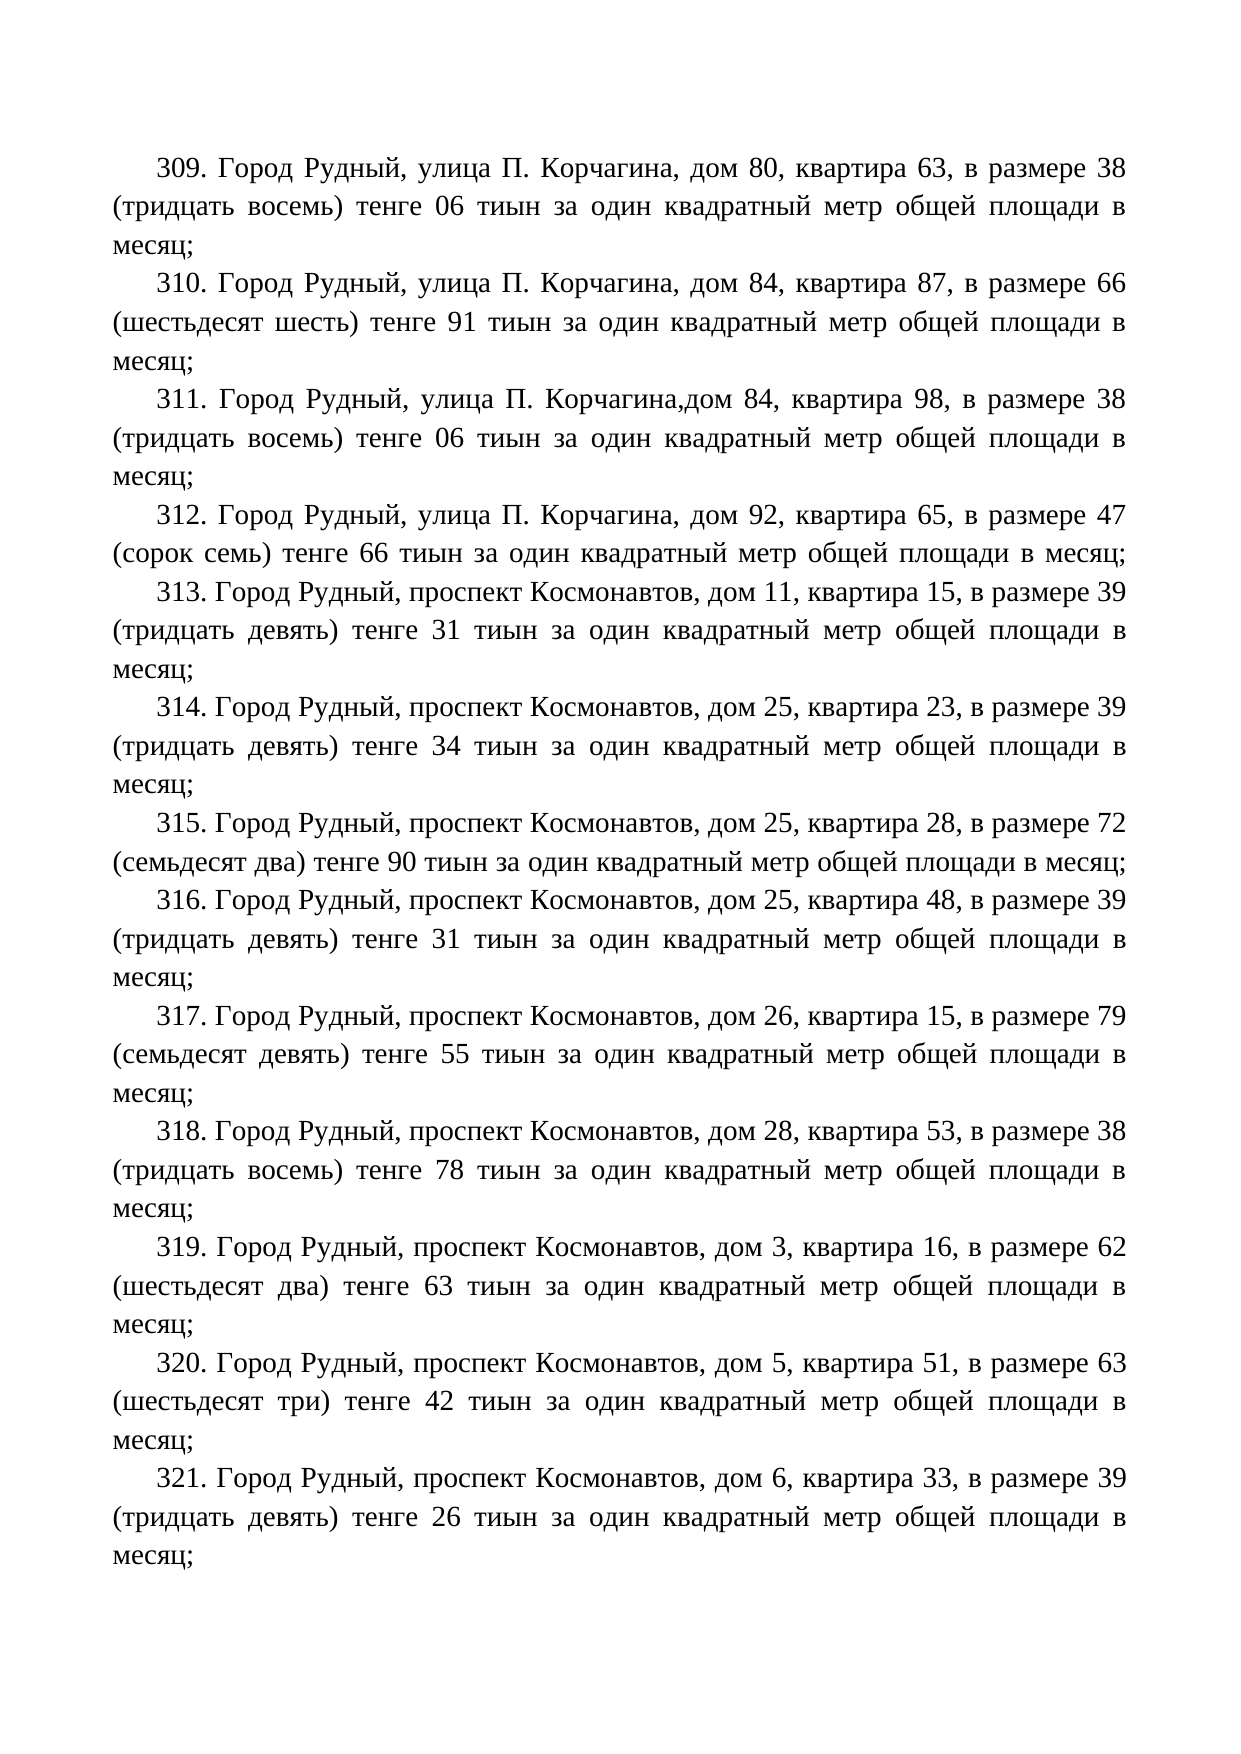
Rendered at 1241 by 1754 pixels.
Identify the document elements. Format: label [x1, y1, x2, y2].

text [112, 150, 1128, 1571]
